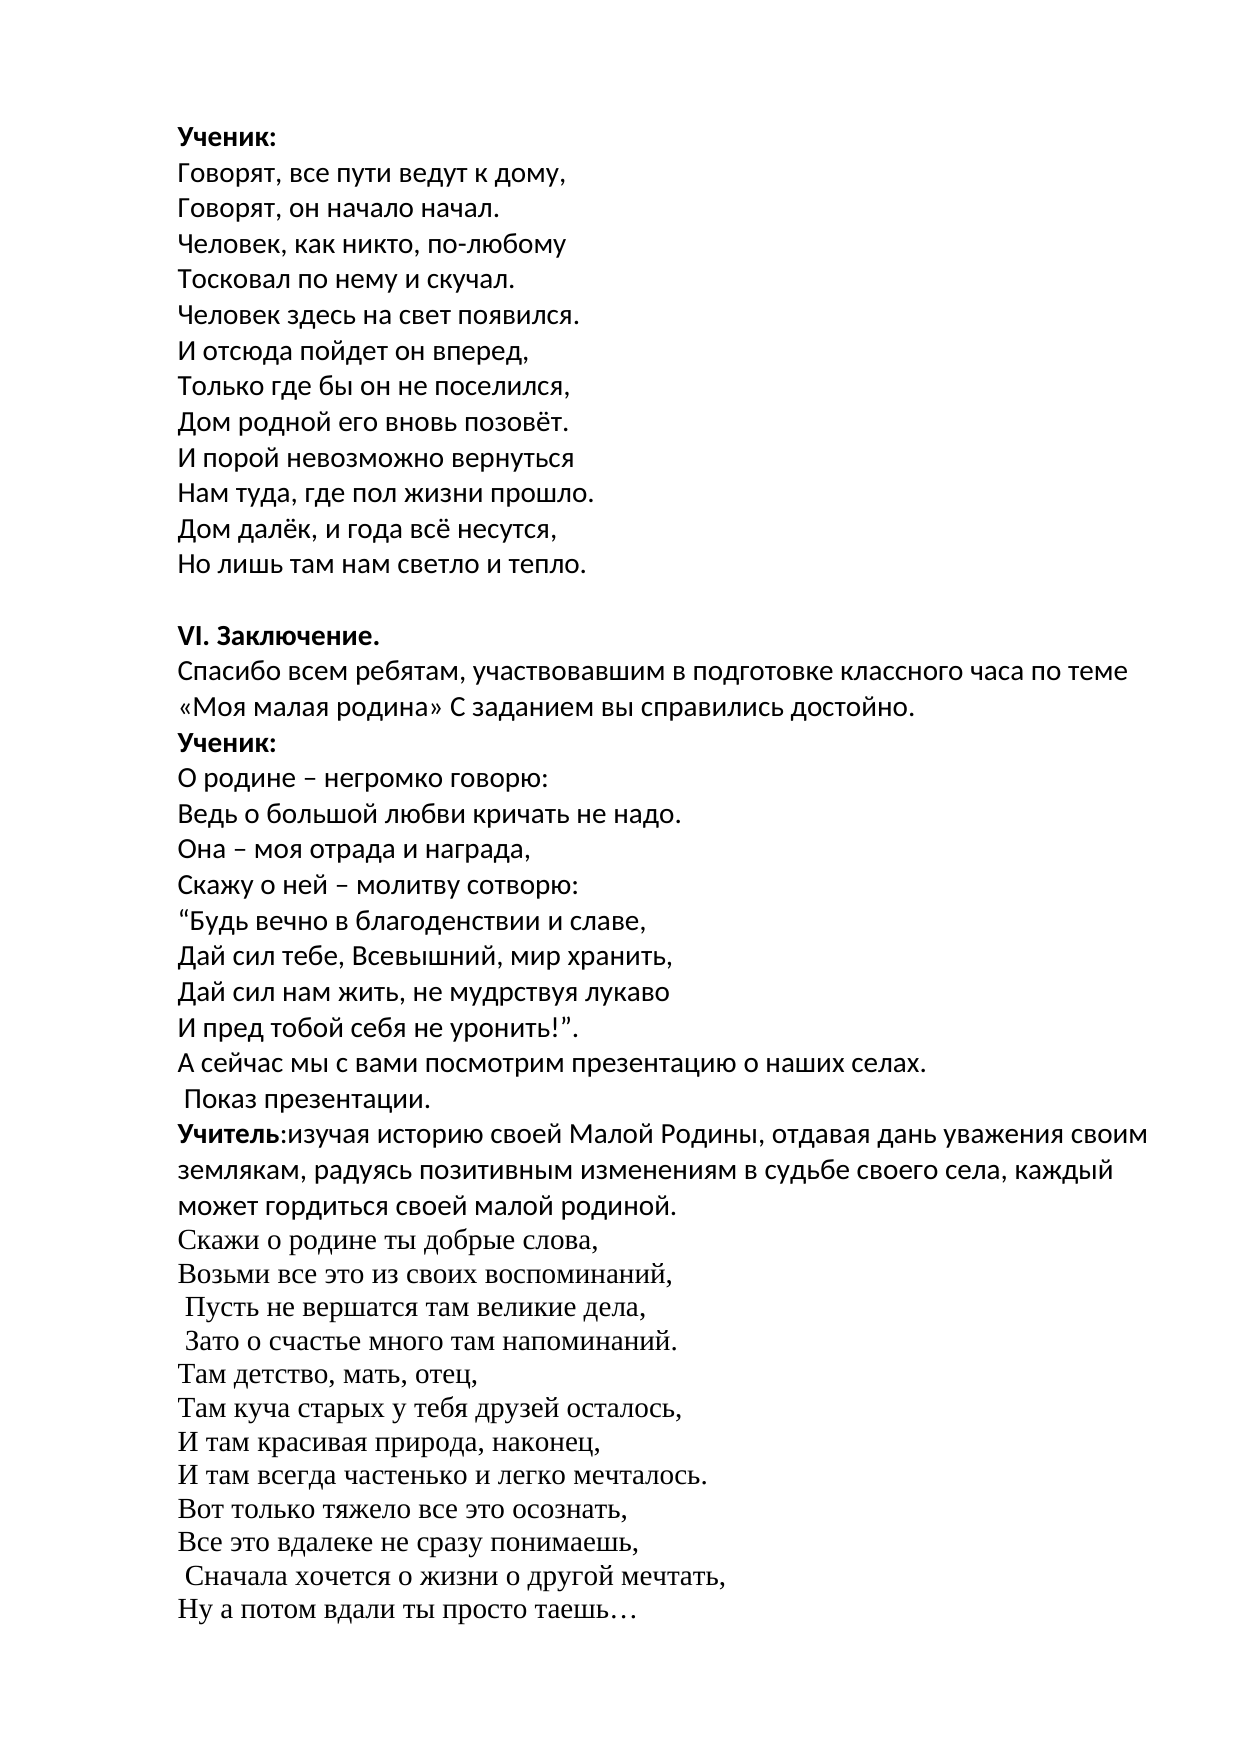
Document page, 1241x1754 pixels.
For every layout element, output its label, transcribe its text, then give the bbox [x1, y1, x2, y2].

text Человек, как никто, по-любому [177, 225, 1152, 261]
text Говорят, все пути ведут к дому, [177, 154, 1152, 189]
text Сначала хочется о жизни о другой мечтать, [177, 1558, 1152, 1591]
text Говорят, он начало начал. [177, 189, 1152, 225]
text Там детство, мать, отец, [177, 1357, 1152, 1390]
text Ученик: [177, 118, 1152, 154]
text Дом родной его вновь позовёт. [177, 403, 1152, 439]
text Ученик: [177, 724, 1152, 759]
text А сейчас мы с вами посмотрим презентацию о наших селах. [177, 1044, 1152, 1080]
text Дом далёк, и года всё несутся, [177, 510, 1152, 546]
text Вот только тяжело все это осознать, [177, 1491, 1152, 1524]
text Скажи о родине ты добрые слова, [177, 1222, 1152, 1256]
text Показ презентации. [177, 1080, 1152, 1116]
text И отсюда пойдет он вперед, [177, 332, 1152, 367]
text Все это вдалеке не сразу понимаешь, [177, 1524, 1152, 1558]
text Ну а потом вдали ты просто таешь… [177, 1591, 1152, 1625]
text И там красивая природа, наконец, [177, 1424, 1152, 1457]
text Спасибо всем ребятам, участвовавшим в подготовке классного часа по теме «Моя малая родина» С заданием вы справились достойно. [177, 652, 1152, 724]
text Зато о счастье много там напоминаний. [177, 1323, 1152, 1357]
text О родине – негромко говорю: Ведь о большой любви кричать не надо. Она – моя отрада и награда, Скажу о ней – молитву сотворю: “Будь вечно в благоденствии и славе, Дай сил тебе, Всевышний, мир хранить, Дай сил нам жить, не мудрствуя лукаво И пред тобой себя не уронить!”. [177, 759, 1152, 1044]
text VI. Заключение. [177, 617, 1152, 652]
text И там всегда частенько и легко мечталось. [177, 1457, 1152, 1491]
text Учитель:изучая историю своей Малой Родины, отдавая дань уважения своим землякам, радуясь позитивным изменениям в судьбе своего села, каждый может гордиться своей малой родиной. [177, 1116, 1152, 1222]
text Нам туда, где пол жизни прошло. [177, 474, 1152, 510]
text Возьми все это из своих воспоминаний, [177, 1256, 1152, 1289]
text Там куча старых у тебя друзей осталось, [177, 1390, 1152, 1424]
text Тосковал по нему и скучал. [177, 261, 1152, 296]
text Но лишь там нам светло и тепло. [177, 546, 1152, 581]
text Пусть не вершатся там великие дела, [177, 1289, 1152, 1323]
text Только где бы он не поселился, [177, 367, 1152, 403]
text И порой невозможно вернуться [177, 439, 1152, 474]
text Человек здесь на свет появился. [177, 296, 1152, 332]
